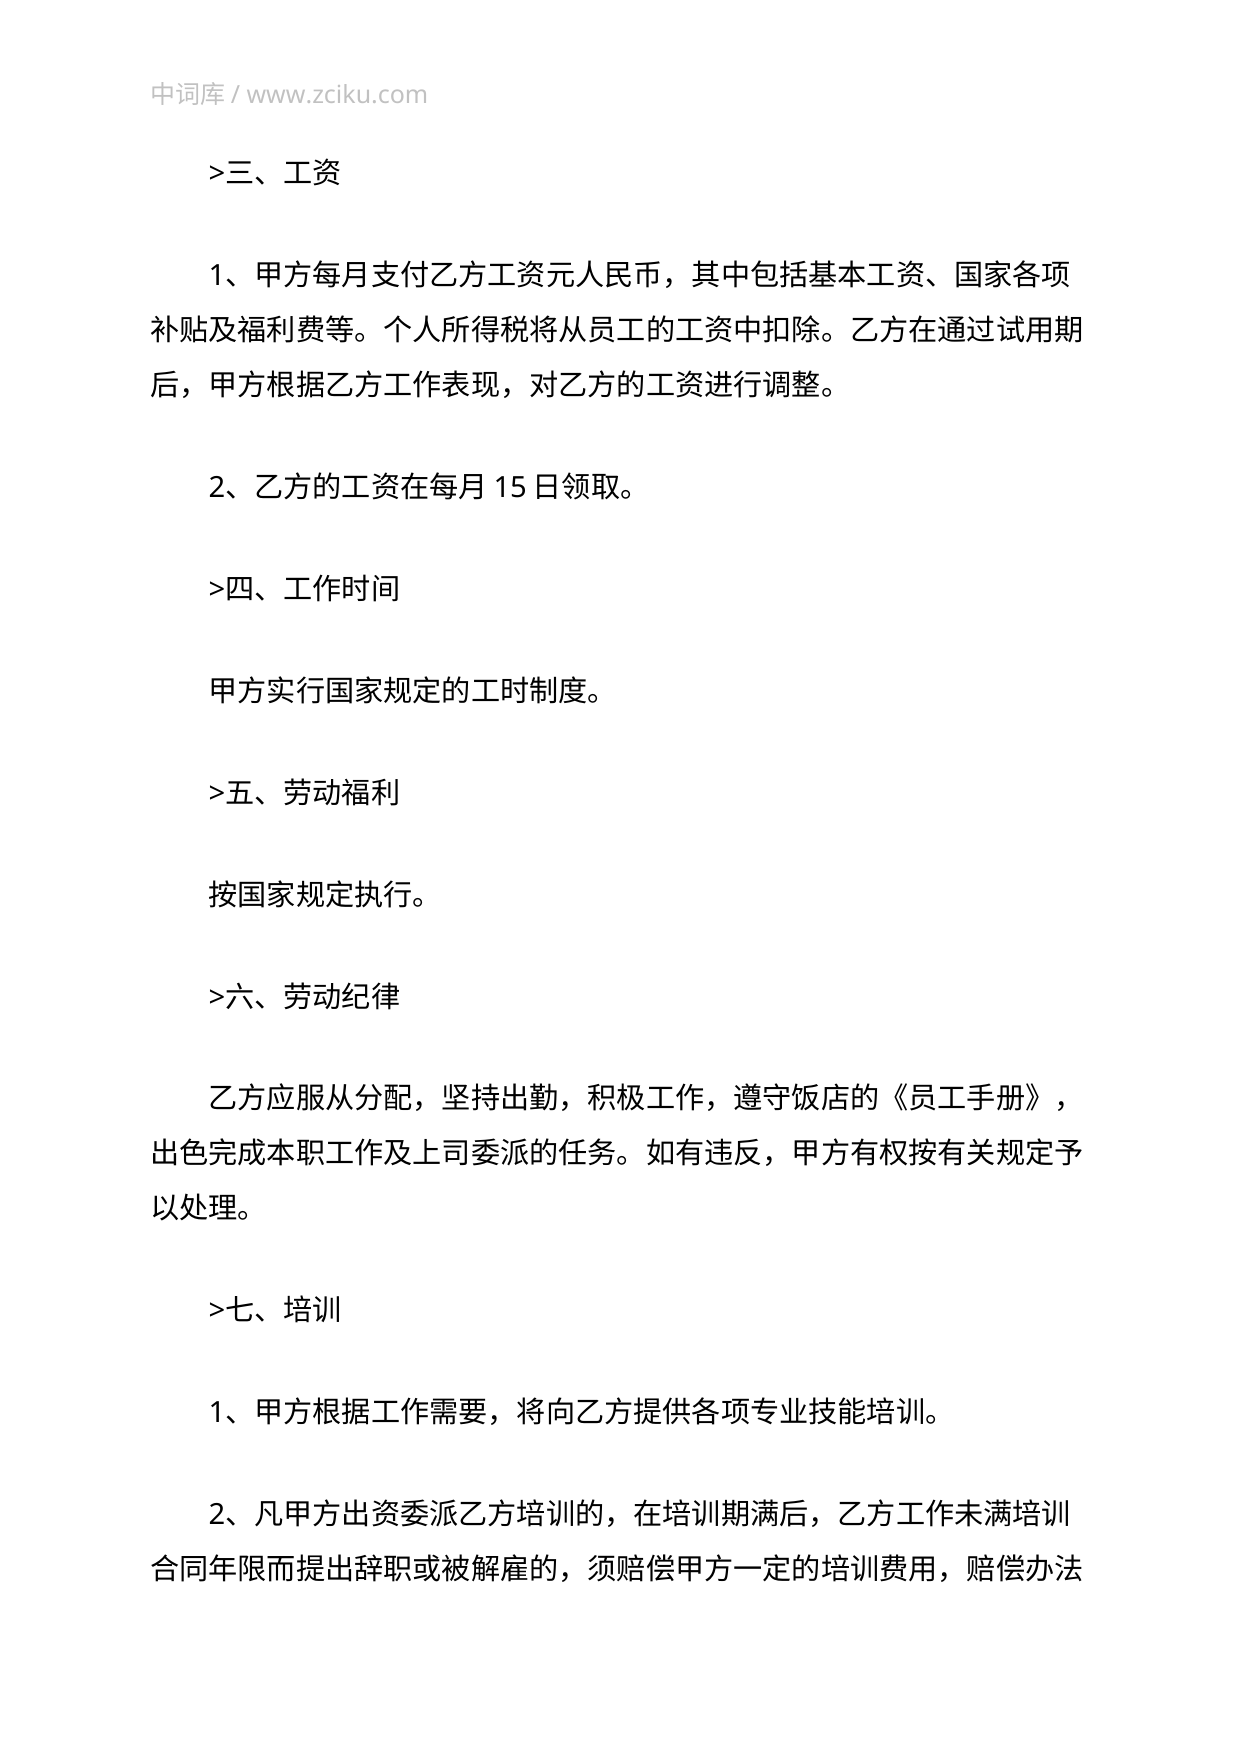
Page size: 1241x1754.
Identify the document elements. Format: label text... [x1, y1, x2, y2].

text >四、工作时间 [150, 566, 1090, 608]
text >六、劳动纪律 [150, 973, 1090, 1016]
text 1、甲方每月支付乙方工资元人民币，其中包括基本工资、国家各项补贴及福利费等。个人所得税将从员工的工资中扣除。乙方在通过试用期后，甲方根据乙方工作表现，对乙方的工资进行调整。 [150, 252, 1090, 404]
text 2、乙方的工资在每月15日领取。 [150, 464, 1090, 506]
text 乙方应服从分配，坚持出勤，积极工作，遵守饭店的《员工手册》，出色完成本职工作及上司委派的任务。如有违反，甲方有权按有关规定予以处理。 [150, 1075, 1090, 1227]
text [150, 1491, 1090, 1588]
text >五、劳动福利 [150, 769, 1090, 812]
text >三、工资 [150, 150, 1090, 192]
text 按国家规定执行。 [150, 871, 1090, 914]
text 甲方实行国家规定的工时制度。 [150, 668, 1090, 710]
text >七、培训 [150, 1287, 1090, 1329]
text 1、甲方根据工作需要，将向乙方提供各项专业技能培训。 [150, 1389, 1090, 1431]
